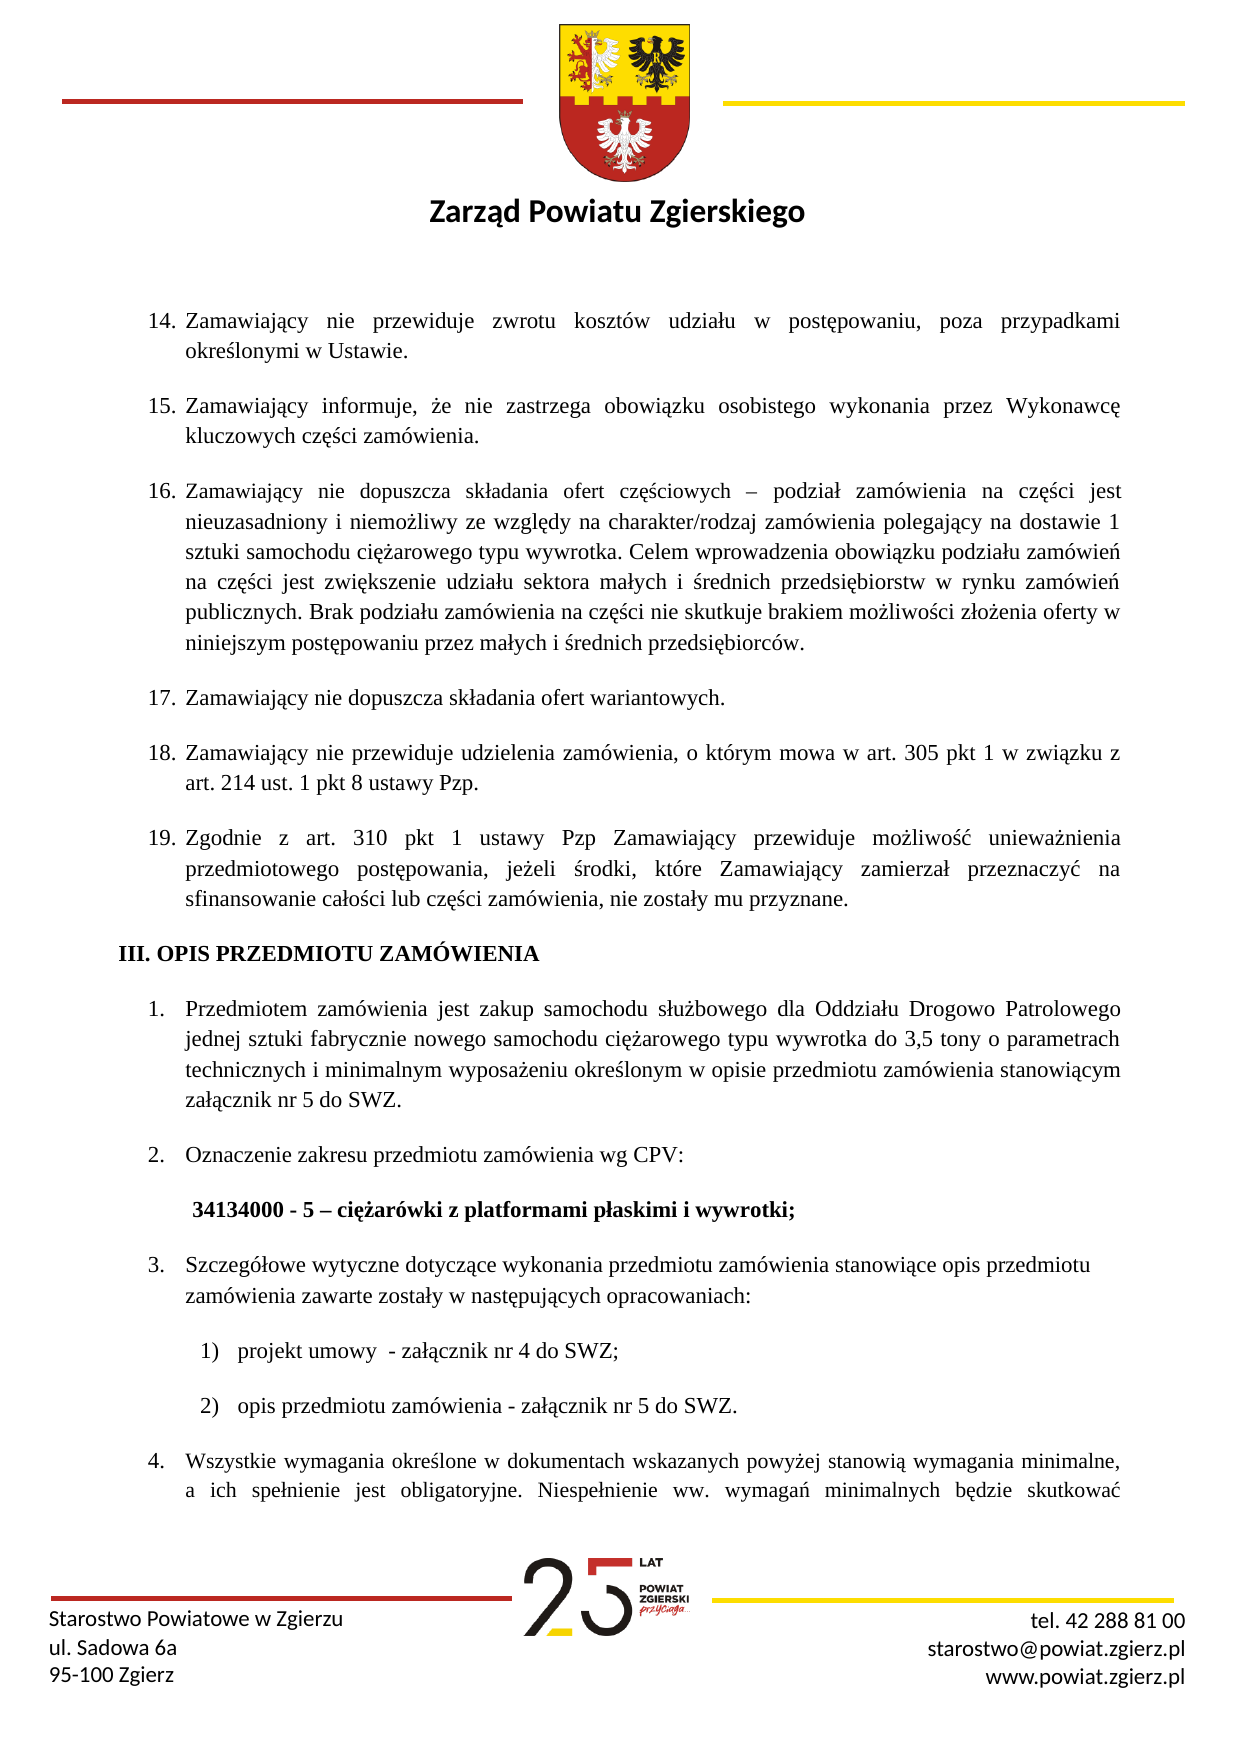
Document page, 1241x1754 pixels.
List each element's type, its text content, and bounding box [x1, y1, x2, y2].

list Zamawiający nie przewiduje zwrotu kosztów udziału w postępowaniu, poza przypadkami określonymi w Ustawie. [148, 307, 1122, 363]
text 34134000 - 5 – ciężarówki z platformami płaskimi i wywrotki; [192, 1196, 1122, 1223]
list Przedmiotem zamówienia jest zakup samochodu służbowego dla Oddziału Drogowo Patrolowego jednej sztuki fabrycznie nowego samochodu ciężarowego typu wywrotka do 3,5 tony o parametrach technicznych i minimalnym wyposażeniu określonym w opisie przedmiotu zamówienia stanowiącym załącznik nr 5 do SWZ. [148, 995, 1122, 1112]
list Zamawiający nie dopuszcza składania ofert częściowych – podział zamówienia na części jest nieuzasadniony i niemożliwy ze względy na charakter/rodzaj zamówienia polegający na dostawie 1 sztuki samochodu ciężarowego typu wywrotka. Celem wprowadzenia obowiązku podziału zamówień na części jest zwiększenie udziału sektora małych i średnich przedsiębiorstw w rynku zamówień publicznych. Brak podziału zamówienia na części nie skutkuje brakiem możliwości złożenia oferty w niniejszym postępowaniu przez małych i średnich przedsiębiorców. [148, 478, 1122, 655]
picture [62, 99, 523, 104]
list Zamawiający informuje, że nie zastrzega obowiązku osobistego wykonania przez Wykonawcę kluczowych części zamówienia. [148, 392, 1122, 449]
list OPIS PRZEDMIOTU ZAMÓWIENIA [118, 940, 1122, 966]
list Oznaczenie zakresu przedmiotu zamówienia wg CPV: [148, 1141, 1122, 1167]
list Zgodnie z art. 310 pkt 1 ustawy Pzp Zamawiający przewiduje możliwość unieważnienia przedmiotowego postępowania, jeżeli środki, które Zamawiający zamierzał przeznaczyć na sfinansowanie całości lub części zamówienia, nie zostały mu przyznane. [148, 824, 1122, 911]
picture [712, 1598, 1174, 1603]
list Zamawiający nie dopuszcza składania ofert wariantowych. [148, 684, 1122, 710]
picture [723, 101, 1185, 106]
list Zamawiający nie przewiduje udzielenia zamówienia, o którym mowa w art. 305 pkt 1 w związku z art. 214 ust. 1 pkt 8 ustawy Pzp. [148, 739, 1122, 796]
list projekt umowy - załącznik nr 4 do SWZ; [200, 1337, 1122, 1363]
list Szczegółowe wytyczne dotyczące wykonania przedmiotu zamówienia stanowiące opis przedmiotu zamówienia zawarte zostały w następujących opracowaniach: [148, 1252, 1122, 1308]
list opis przedmiotu zamówienia - załącznik nr 5 do SWZ. [200, 1392, 1122, 1418]
picture [51, 1596, 512, 1601]
picture [523, 1558, 690, 1636]
picture [559, 24, 690, 182]
